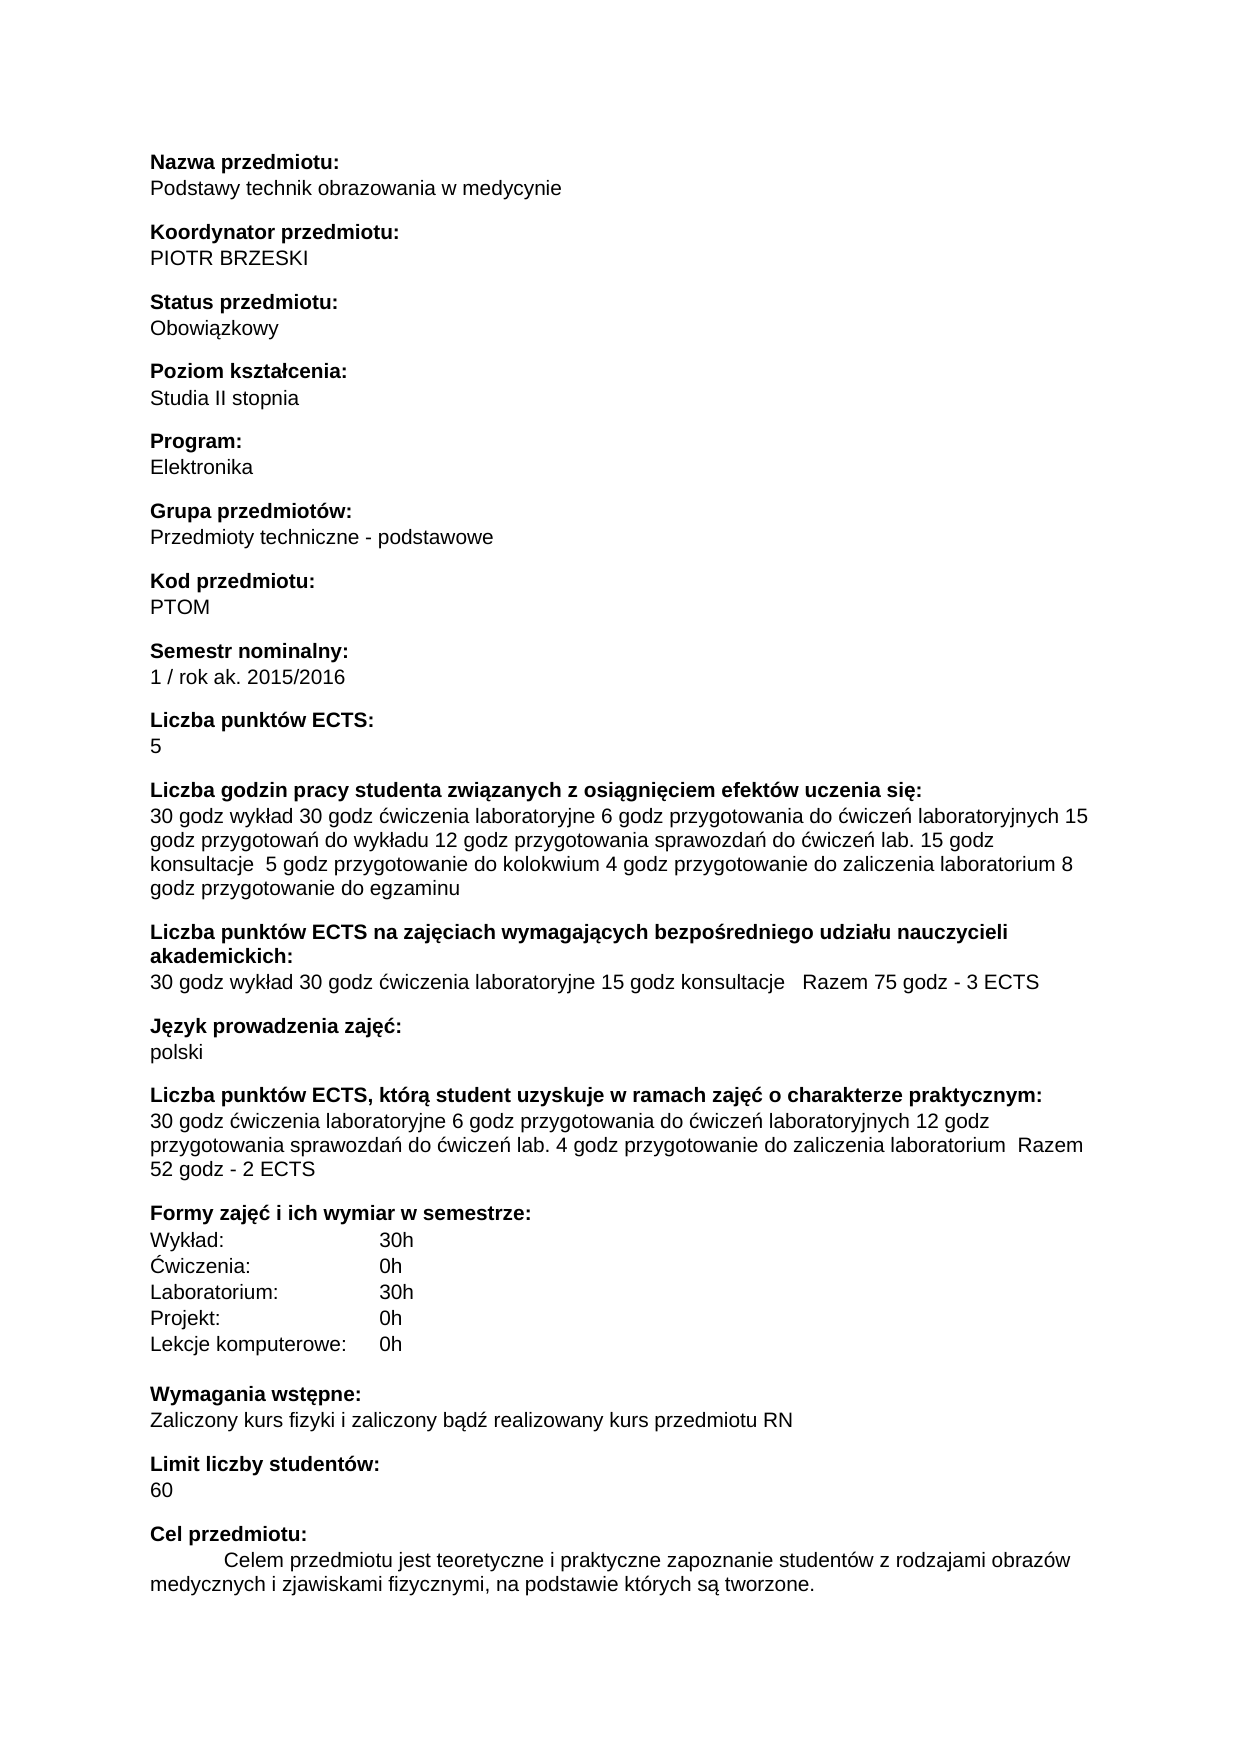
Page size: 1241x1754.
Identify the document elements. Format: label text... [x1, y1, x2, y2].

table_cell 0h [369, 1252, 597, 1278]
text Liczba punktów ECTS, którą student uzyskuje w ramach zajęć o charakterze praktycznym: [150, 1083, 1090, 1107]
text Liczba punktów ECTS: [150, 708, 1090, 732]
text Program: [150, 429, 1090, 453]
text Limit liczby studentów: [150, 1452, 1090, 1476]
table_cell Ćwiczenia: [140, 1254, 367, 1278]
text Celem przedmiotu jest teoretyczne i praktyczne zapoznanie studentów z rodzajami obrazów medycznych i zjawiskami fizycznymi, na podstawie których są tworzone. [150, 1547, 1090, 1595]
table_cell Lekcje komputerowe: [140, 1332, 367, 1356]
table_cell 0h [369, 1304, 597, 1330]
table_header Wykład: [140, 1228, 367, 1252]
text Liczba punktów ECTS na zajęciach wymagających bezpośredniego udziału nauczycieli akademickich: [150, 920, 1090, 968]
text Obowiązkowy [150, 316, 1090, 339]
table_cell Laboratorium: [140, 1280, 367, 1304]
text Nazwa przedmiotu: [150, 150, 1090, 174]
table_header 30h [369, 1228, 597, 1252]
text Semestr nominalny: [150, 638, 1090, 662]
text 30 godz wykład 30 godz ćwiczenia laboratoryjne 15 godz konsultacje Razem 75 godz - 3 ECTS [150, 970, 1090, 994]
text Studia II stopnia [150, 385, 1090, 409]
text polski [150, 1039, 1090, 1063]
text Zaliczony kurs fizyki i zaliczony bądź realizowany kurs przedmiotu RN [150, 1408, 1090, 1432]
table_cell 0h [369, 1330, 597, 1356]
text Kod przedmiotu: [150, 569, 1090, 593]
text Przedmioty techniczne - podstawowe [150, 525, 1090, 549]
text PTOM [150, 595, 1090, 619]
table_cell 30h [369, 1278, 597, 1304]
text Elektronika [150, 455, 1090, 479]
table_cell Projekt: [140, 1306, 367, 1330]
text 60 [150, 1478, 1090, 1502]
text Liczba godzin pracy studenta związanych z osiągnięciem efektów uczenia się: [150, 778, 1090, 802]
text Status przedmiotu: [150, 289, 1090, 313]
text Język prowadzenia zajęć: [150, 1013, 1090, 1037]
text Poziom kształcenia: [150, 359, 1090, 383]
text 1 / rok ak. 2015/2016 [150, 664, 1090, 688]
text 5 [150, 734, 1090, 758]
text 30 godz ćwiczenia laboratoryjne 6 godz przygotowania do ćwiczeń laboratoryjnych 12 godz przygotowania sprawozdań do ćwiczeń lab. 4 godz przygotowanie do zaliczenia laboratorium Razem 52 godz - 2 ECTS [150, 1109, 1090, 1181]
text Grupa przedmiotów: [150, 499, 1090, 523]
text Podstawy technik obrazowania w medycynie [150, 176, 1090, 200]
text PIOTR BRZESKI [150, 246, 1090, 270]
text Formy zajęć i ich wymiar w semestrze: [150, 1201, 1090, 1225]
text Wymagania wstępne: [150, 1382, 1090, 1406]
text Koordynator przedmiotu: [150, 220, 1090, 244]
text Cel przedmiotu: [150, 1521, 1090, 1545]
text 30 godz wykład 30 godz ćwiczenia laboratoryjne 6 godz przygotowania do ćwiczeń laboratoryjnych 15 godz przygotowań do wykładu 12 godz przygotowania sprawozdań do ćwiczeń lab. 15 godz konsultacje 5 godz przygotowanie do kolokwium 4 godz przygotowanie do zaliczenia laboratorium 8 godz przygotowanie do egzaminu [150, 804, 1090, 900]
